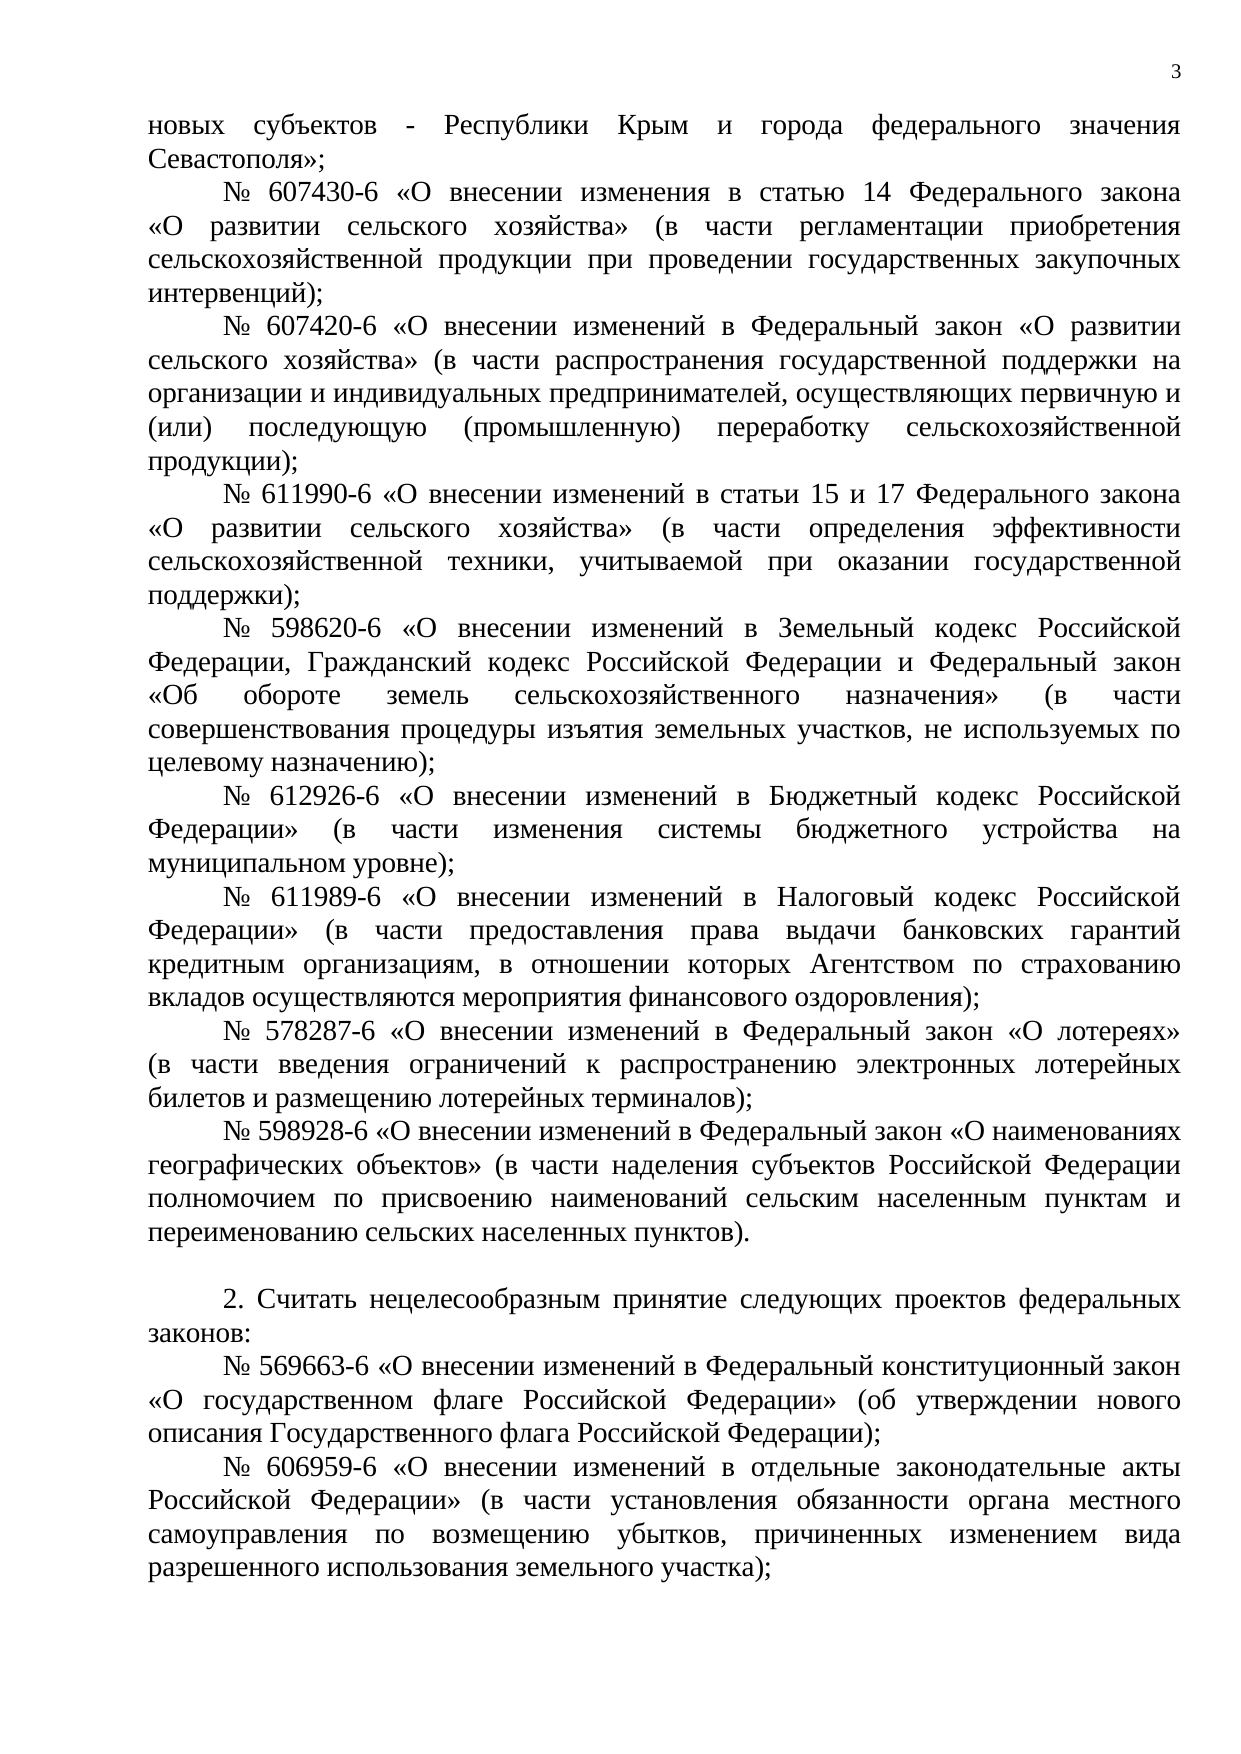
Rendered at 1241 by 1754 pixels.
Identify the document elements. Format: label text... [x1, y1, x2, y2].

text № 612926-6 «О внесении изменений в Бюджетный кодекс Российской Федерации» (в части изменения системы бюджетного устройства на муниципальном уровне); [148, 778, 1181, 879]
text № 569663-6 «О внесении изменений в Федеральный конституционный закон «О государственном флаге Российской Федерации» (об утверждении нового описания Государственного флага Российской Федерации); [148, 1348, 1181, 1449]
text № 606959-6 «О внесении изменений в отдельные законодательные акты Российской Федерации» (в части установления обязанности органа местного самоуправления по возмещению убытков, причиненных изменением вида разрешенного использования земельного участка); [148, 1449, 1181, 1583]
text № 578287-6 «О внесении изменений в Федеральный закон «О лотереях» (в части введения ограничений к распространению электронных лотерейных билетов и размещению лотерейных терминалов); [148, 1013, 1181, 1113]
text № 611989-6 «О внесении изменений в Налоговый кодекс Российской Федерации» (в части предоставления права выдачи банковских гарантий кредитным организациям, в отношении которых Агентством по страхованию вкладов осуществляются мероприятия финансового оздоровления); [148, 879, 1181, 1013]
text № 598928-6 «О внесении изменений в Федеральный закон «О наименованиях географических объектов» (в части наделения субъектов Российской Федерации полномочием по присвоению наименований сельским населенным пунктам и переименованию сельских населенных пунктов). [148, 1113, 1181, 1248]
text № 607420-6 «О внесении изменений в Федеральный закон «О развитии сельского хозяйства» (в части распространения государственной поддержки на организации и индивидуальных предпринимателей, осуществляющих первичную и (или) последующую (промышленную) переработку сельскохозяйственной продукции); [148, 308, 1181, 476]
text № 598620-6 «О внесении изменений в Земельный кодекс Российской Федерации, Гражданский кодекс Российской Федерации и Федеральный закон «Об обороте земель сельскохозяйственного назначения» (в части совершенствования процедуры изъятия земельных участков, не используемых по целевому назначению); [148, 610, 1181, 778]
text 2. Считать нецелесообразным принятие следующих проектов федеральных законов: [148, 1281, 1181, 1348]
text № 607430-6 «О внесении изменения в статью 14 Федерального закона «О развитии сельского хозяйства» (в части регламентации приобретения сельскохозяйственной продукции при проведении государственных закупочных интервенций); [148, 174, 1181, 308]
text № 611990-6 «О внесении изменений в статьи 15 и 17 Федерального закона «О развитии сельского хозяйства» (в части определения эффективности сельскохозяйственной техники, учитываемой при оказании государственной поддержки); [148, 476, 1181, 610]
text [148, 83, 1181, 174]
